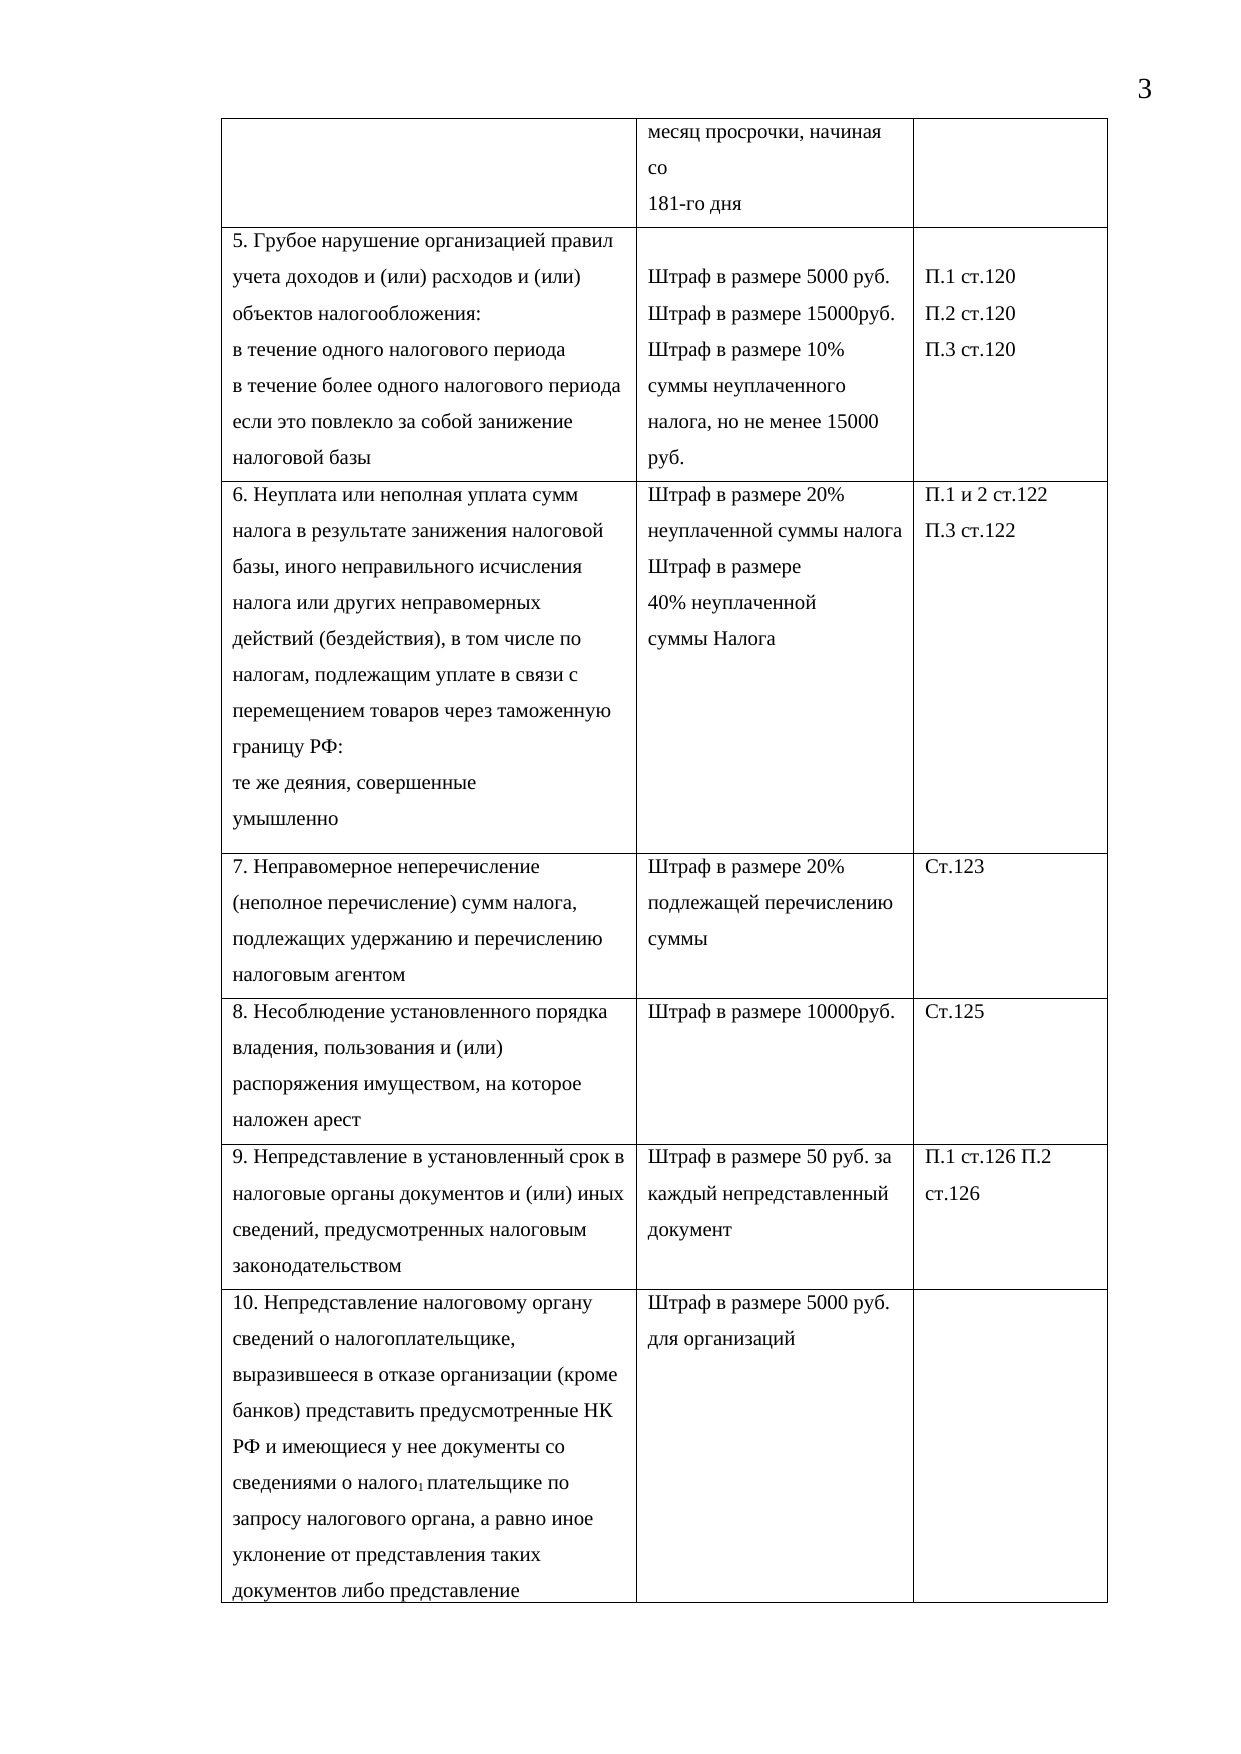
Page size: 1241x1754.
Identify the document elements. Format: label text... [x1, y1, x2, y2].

table_cell Штраф в размере 20% неуплаченной суммы налога Штраф в размере 40% неуплаченной суммы Налога [637, 482, 913, 853]
table_cell Штраф в размере 10000руб. [637, 999, 913, 1143]
table_cell П.1 ст.120 П.2 ст.120 П.3 ст.120 [914, 228, 1107, 481]
table_cell 9. Непредставление в установленный срок в налоговые органы документов и (или) иных сведений, предусмотренных налоговым законодательством [222, 1145, 636, 1289]
table_cell 5. Грубое нарушение организацией правил учета доходов и (или) расходов и (или) объектов налогообложения: в течение одного налогового периода в течение более одного налогового периода если это повлекло за собой занижение налоговой базы [222, 228, 636, 481]
table_cell Ст.123 [914, 854, 1107, 998]
table_cell [914, 1290, 1107, 1602]
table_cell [222, 1290, 636, 1602]
table_cell Штраф в размере 20% подлежащей перечислению суммы [637, 854, 913, 998]
table_cell 7. Неправомерное неперечисление (неполное перечисление) сумм налога, подлежащих удержанию и перечислению налоговым агентом [222, 854, 636, 998]
table_cell Штраф в размере 5000 руб. Штраф в размере 15000руб. Штраф в размере 10% суммы неуплаченного налога, но не менее 15000 руб. [637, 228, 913, 481]
table_cell 8. Несоблюдение установленного порядка владения, пользования и (или) распоряжения имуществом, на которое наложен арест [222, 999, 636, 1143]
table_cell П.1 и 2 ст.122 П.3 ст.122 [914, 482, 1107, 853]
table_cell Ст.125 [914, 999, 1107, 1143]
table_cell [637, 119, 913, 227]
table_cell Штраф в размере 50 руб. за каждый непредставленный документ [637, 1145, 913, 1289]
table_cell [637, 1290, 913, 1602]
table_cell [914, 119, 1107, 227]
table_cell 6. Неуплата или неполная уплата сумм налога в результате занижения налоговой базы, иного неправильного исчисления налога или других неправомерных действий (бездействия), в том числе по налогам, подлежащим уплате в связи с перемещением товаров через таможенную границу РФ: те же деяния, совершенные умышленно [222, 482, 636, 853]
table_cell П.1 ст.126 П.2 ст.126 [914, 1145, 1107, 1289]
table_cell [222, 119, 636, 227]
